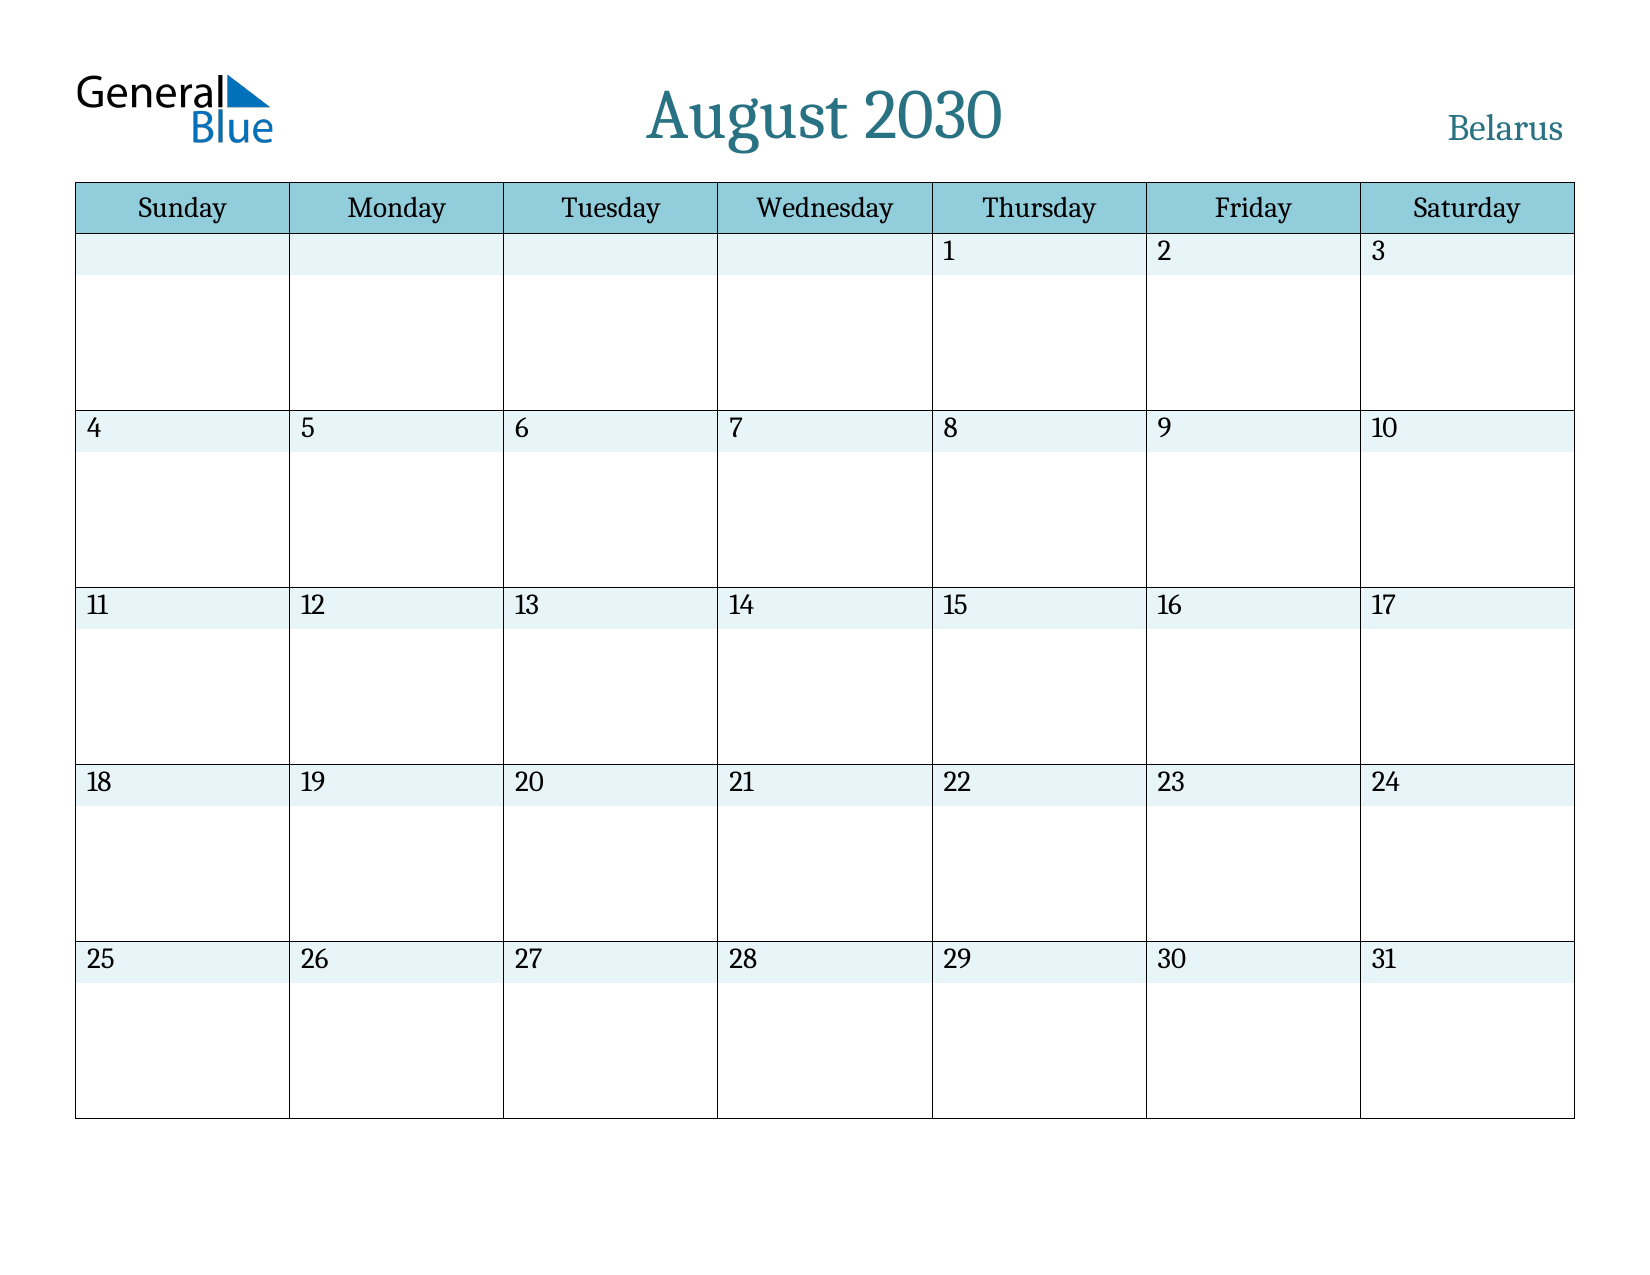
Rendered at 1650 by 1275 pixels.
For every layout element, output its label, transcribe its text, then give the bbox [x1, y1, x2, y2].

table_cell [76, 234, 289, 275]
table_cell Saturday [1361, 183, 1574, 233]
table_cell 14 [718, 588, 932, 629]
table_cell [933, 629, 1146, 764]
table_cell [290, 234, 503, 275]
table_cell [1361, 983, 1574, 1118]
table_cell [504, 452, 717, 587]
table_cell 9 [1147, 411, 1360, 452]
table_cell 18 [76, 765, 289, 806]
table_header [76, 75, 503, 182]
table_cell [504, 983, 717, 1118]
table_cell 30 [1147, 942, 1360, 983]
table_cell Monday [290, 183, 503, 233]
table_cell [718, 234, 932, 275]
table_cell [1147, 452, 1360, 587]
table_cell 5 [290, 411, 503, 452]
table_cell [933, 806, 1146, 941]
table_cell [290, 275, 503, 410]
table_cell [1147, 275, 1360, 410]
table_cell [290, 806, 503, 941]
table_cell [290, 983, 503, 1118]
table_cell [290, 452, 503, 587]
table_cell [76, 629, 289, 764]
table_cell [718, 806, 932, 941]
table_cell [933, 983, 1146, 1118]
table_cell Friday [1147, 183, 1360, 233]
table_cell 19 [290, 765, 503, 806]
table_cell 27 [504, 942, 717, 983]
table_cell Sunday [76, 183, 289, 233]
table_cell [1361, 275, 1574, 410]
table_cell 25 [76, 942, 289, 983]
table_cell [718, 452, 932, 587]
table_cell [504, 275, 717, 410]
table_cell [504, 806, 717, 941]
table_cell 4 [76, 411, 289, 452]
table_cell 12 [290, 588, 503, 629]
table_cell [504, 234, 717, 275]
table_cell [1361, 452, 1574, 587]
picture [77, 75, 273, 143]
table_cell 20 [504, 765, 717, 806]
table_cell 22 [933, 765, 1146, 806]
table_cell [1361, 806, 1574, 941]
table_header Belarus [1146, 75, 1574, 182]
table_cell 29 [933, 942, 1146, 983]
table_cell 17 [1361, 588, 1574, 629]
table_cell [290, 629, 503, 764]
table_cell Thursday [933, 183, 1146, 233]
table_cell [718, 629, 932, 764]
table_cell [76, 806, 289, 941]
table_cell 3 [1361, 234, 1574, 275]
table_cell 31 [1361, 942, 1574, 983]
table_cell [76, 275, 289, 410]
table_cell 1 [933, 234, 1146, 275]
table_cell 21 [718, 765, 932, 806]
table_cell 26 [290, 942, 503, 983]
table_cell [76, 452, 289, 587]
table_cell 8 [933, 411, 1146, 452]
table_cell 10 [1361, 411, 1574, 452]
table_cell [1147, 806, 1360, 941]
table_cell [504, 629, 717, 764]
table_cell 11 [76, 588, 289, 629]
table_cell 13 [504, 588, 717, 629]
table_cell 23 [1147, 765, 1360, 806]
table_cell [718, 983, 932, 1118]
table_cell [718, 275, 932, 410]
table_cell Wednesday [718, 183, 932, 233]
table_cell 16 [1147, 588, 1360, 629]
table_cell Tuesday [504, 183, 717, 233]
table_cell 2 [1147, 234, 1360, 275]
table_cell 24 [1361, 765, 1574, 806]
table_cell [1361, 629, 1574, 764]
table_cell [1147, 629, 1360, 764]
table_cell 6 [504, 411, 717, 452]
table_cell 28 [718, 942, 932, 983]
table_cell [76, 983, 289, 1118]
table_header August 2030 [504, 75, 1146, 182]
table_cell 15 [933, 588, 1146, 629]
table_cell 7 [718, 411, 932, 452]
table_cell [933, 452, 1146, 587]
table_cell [933, 275, 1146, 410]
table_cell [1147, 983, 1360, 1118]
